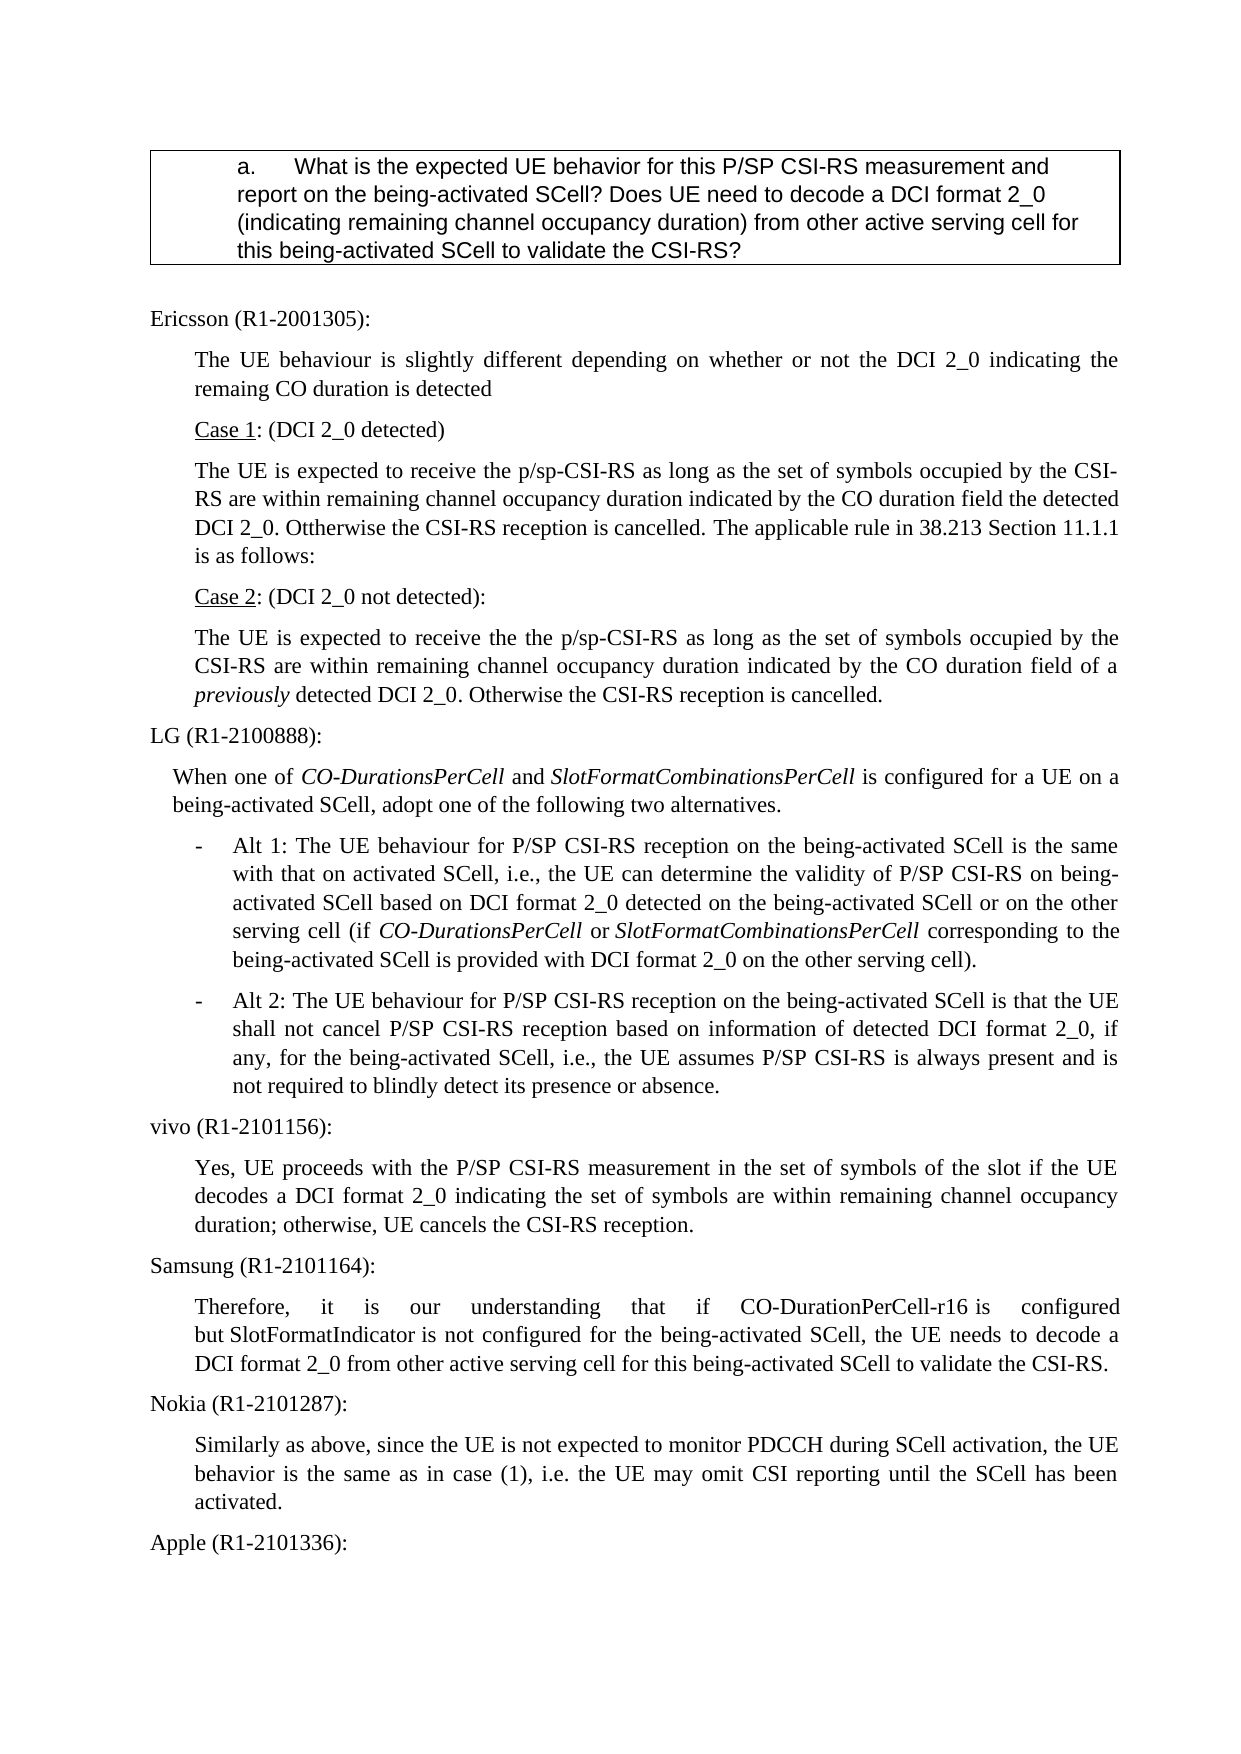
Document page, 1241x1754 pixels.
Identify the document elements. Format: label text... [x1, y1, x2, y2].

text Case 2: (DCI 2_0 not detected): [194, 583, 1120, 609]
list Alt 1: The UE behaviour for P/SP CSI-RS reception on the being-activated SCell is the same with that on activated SCell, i.e., the UE can determine the validity of P/SP CSI-RS on being-activated SCell based on DCI format 2_0 detected on the being-activated SCell or on the other serving cell (if CO-DurationsPerCell or SlotFormatCombinationsPerCell corresponding to the being-activated SCell is provided with DCI format 2_0 on the other serving cell). [195, 832, 1120, 972]
text When one of CO-DurationsPerCell and SlotFormatCombinationsPerCell is configured for a UE on a being-activated SCell, adopt one of the following two alternatives. [172, 763, 1120, 817]
text Samsung (R1-2101164): [150, 1252, 1120, 1278]
text Ericsson (R1-2001305): [150, 306, 1120, 332]
text LG (R1-2100888): [150, 722, 1120, 748]
text Case 1: (DCI 2_0 detected) [194, 416, 1120, 442]
text The UE behaviour is slightly different depending on whether or not the DCI 2_0 indicating the remaing CO duration is detected [194, 346, 1120, 401]
text Apple (R1-2101336): [150, 1529, 1120, 1556]
text vivo (R1-2101156): [150, 1113, 1120, 1139]
text Nokia (R1-2101287): [150, 1391, 1120, 1417]
list Alt 2: The UE behaviour for P/SP CSI-RS reception on the being-activated SCell is that the UE shall not cancel P/SP CSI-RS reception based on information of detected DCI format 2_0, if any, for the being-activated SCell, i.e., the UE assumes P/SP CSI-RS is always present and is not required to blindly detect its presence or absence. [195, 987, 1120, 1098]
text Therefore, it is our understanding that if CO-DurationPerCell-r16 is configured but SlotFormatIndicator is not configured for the being-activated SCell, the UE needs to decode a DCI format 2_0 from other active serving cell for this being-activated SCell to validate the CSI-RS. [194, 1293, 1120, 1376]
text Yes, UE proceeds with the P/SP CSI-RS measurement in the set of symbols of the slot if the UE decodes a DCI format 2_0 indicating the set of symbols are within remaining channel occupancy duration; otherwise, UE cancels the CSI-RS reception. [194, 1154, 1120, 1237]
text The UE is expected to receive the p/sp-CSI-RS as long as the set of symbols occupied by the CSI-RS are within remaining channel occupancy duration indicated by the CO duration field the detected DCI 2_0. Ottherwise the CSI-RS reception is cancelled. The applicable rule in 38.213 Section 11.1.1 is as follows: [194, 457, 1120, 568]
text Similarly as above, since the UE is not expected to monitor PDCCH during SCell activation, the UE behavior is the same as in case (1), i.e. the UE may omit CSI reporting until the SCell has been activated. [194, 1431, 1120, 1515]
text The UE is expected to receive the the p/sp-CSI-RS as long as the set of symbols occupied by the CSI-RS are within remaining channel occupancy duration indicated by the CO duration field of a previously detected DCI 2_0. Otherwise the CSI-RS reception is cancelled. [194, 624, 1120, 707]
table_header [151, 151, 1119, 263]
